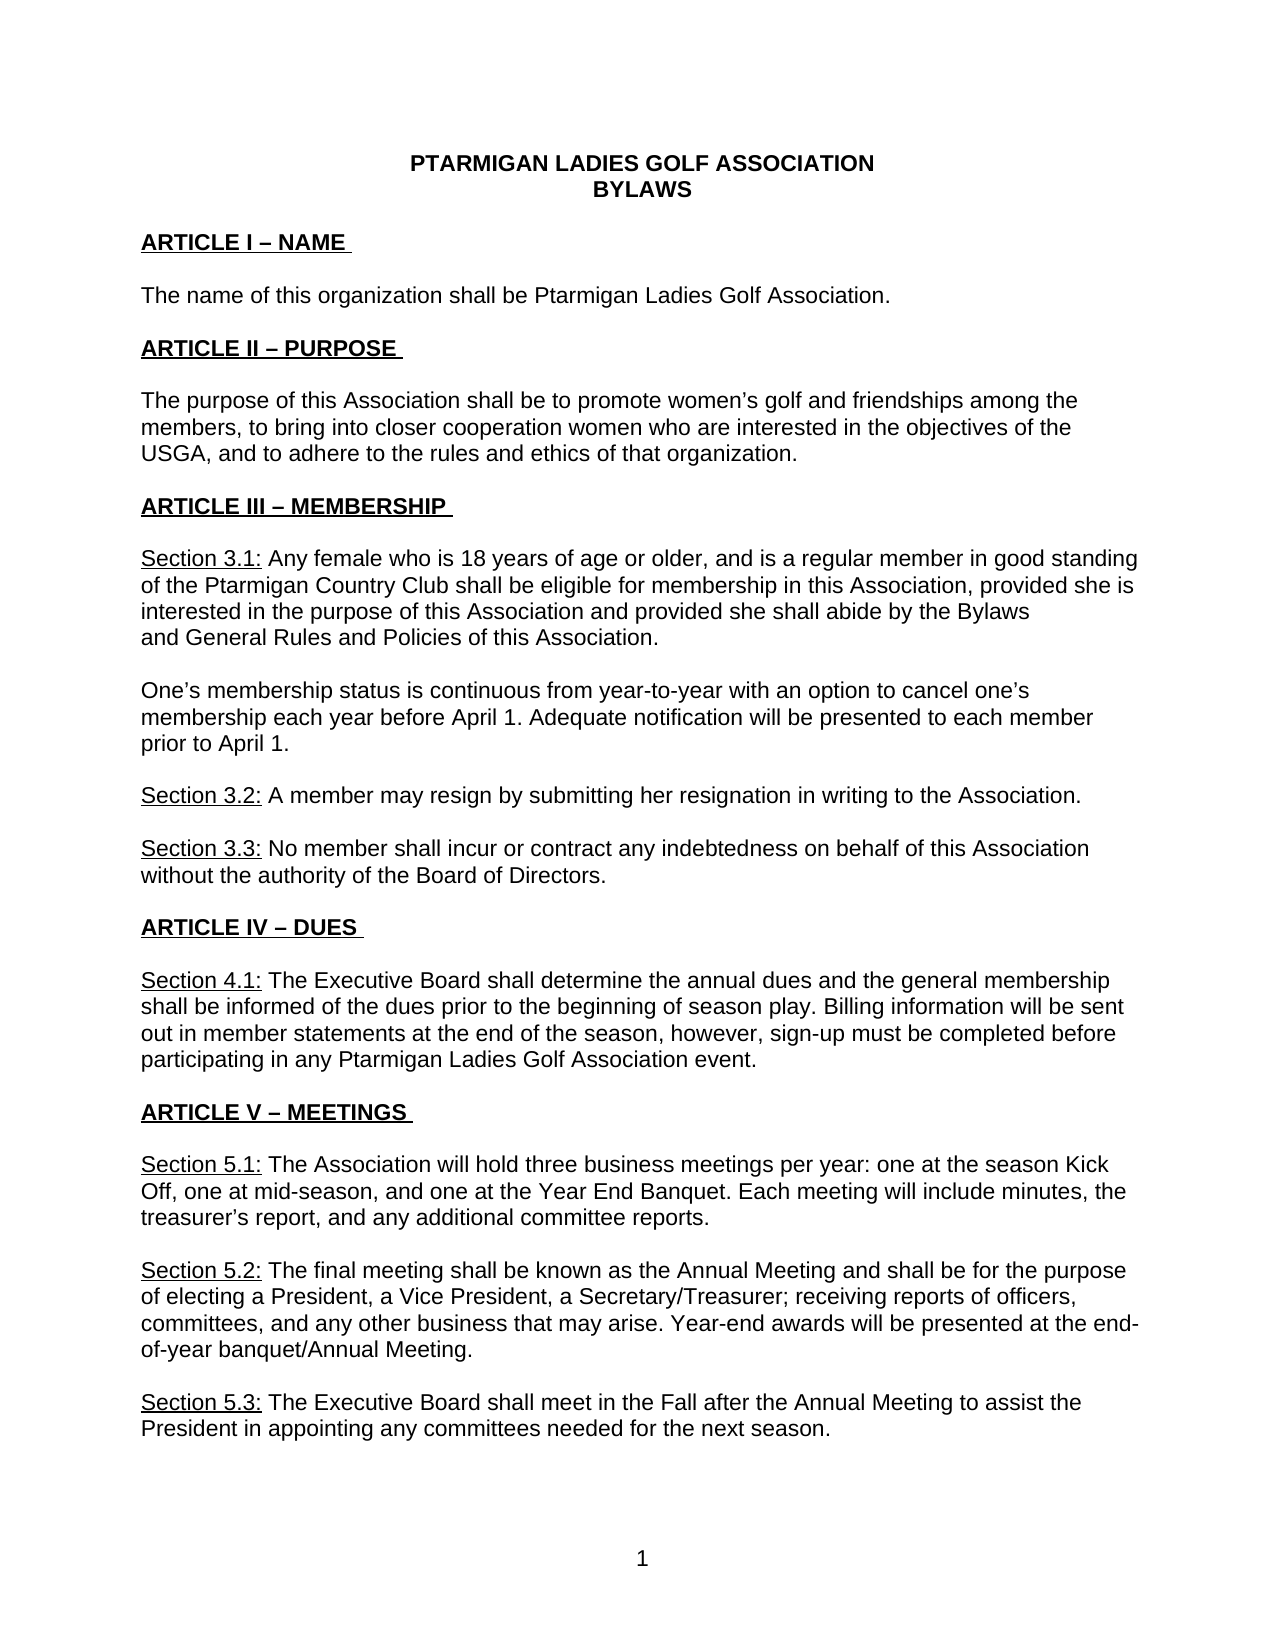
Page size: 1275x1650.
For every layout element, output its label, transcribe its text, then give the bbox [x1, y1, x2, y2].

text Section 3.2: A member may resign by submitting her resignation in writing to the Association. [141, 782, 1144, 809]
subtitle ARTICLE II – PURPOSE [141, 334, 1144, 361]
text Section 5.1: The Association will hold three business meetings per year: one at the season Kick Off, one at mid-season, and one at the Year End Banquet. Each meeting will include minutes, the treasurer’s report, and any additional committee reports. [141, 1151, 1144, 1231]
text Section 3.1: Any female who is 18 years of age or older, and is a regular member in good standing of the Ptarmigan Country Club shall be eligible for membership in this Association, provided she is interested in the purpose of this Association and provided she shall abide by the Bylaws [141, 545, 1144, 624]
text The name of this organization shall be Ptarmigan Ladies Golf Association. [141, 282, 1144, 308]
text PTARMIGAN LADIES GOLF ASSOCIATION [141, 150, 1144, 176]
text The purpose of this Association shall be to promote women’s golf and friendships among the members, to bring into closer cooperation women who are interested in the objectives of the USGA, and to adhere to the rules and ethics of that organization. [141, 387, 1144, 466]
text BYLAWS [141, 176, 1144, 203]
text and General Rules and Policies of this Association. [141, 624, 1144, 651]
text Section 5.3: The Executive Board shall meet in the Fall after the Annual Meeting to assist the President in appointing any committees needed for the next season. [141, 1389, 1144, 1441]
subtitle ARTICLE IV – DUES [141, 914, 1144, 941]
text One’s membership status is continuous from year-to-year with an option to cancel one’s membership each year before April 1. Adequate notification will be presented to each member prior to April 1. [141, 677, 1144, 756]
text Section 4.1: The Executive Board shall determine the annual dues and the general membership shall be informed of the dues prior to the beginning of season play. Billing information will be sent out in member statements at the end of the season, however, sign-up must be completed before participating in any Ptarmigan Ladies Golf Association event. [141, 967, 1144, 1072]
subtitle ARTICLE V – MEETINGS [141, 1099, 1144, 1125]
subtitle ARTICLE I – NAME [141, 229, 1144, 255]
text Section 5.2: The final meeting shall be known as the Annual Meeting and shall be for the purpose of electing a President, a Vice President, a Secretary/Treasurer; receiving reports of officers, committees, and any other business that may arise. Year-end awards will be presented at the end-of-year banquet/Annual Meeting. [141, 1257, 1144, 1362]
subtitle ARTICLE III – MEMBERSHIP [141, 493, 1144, 519]
text Section 3.3: No member shall incur or contract any indebtedness on behalf of this Association without the authority of the Board of Directors. [141, 835, 1144, 888]
